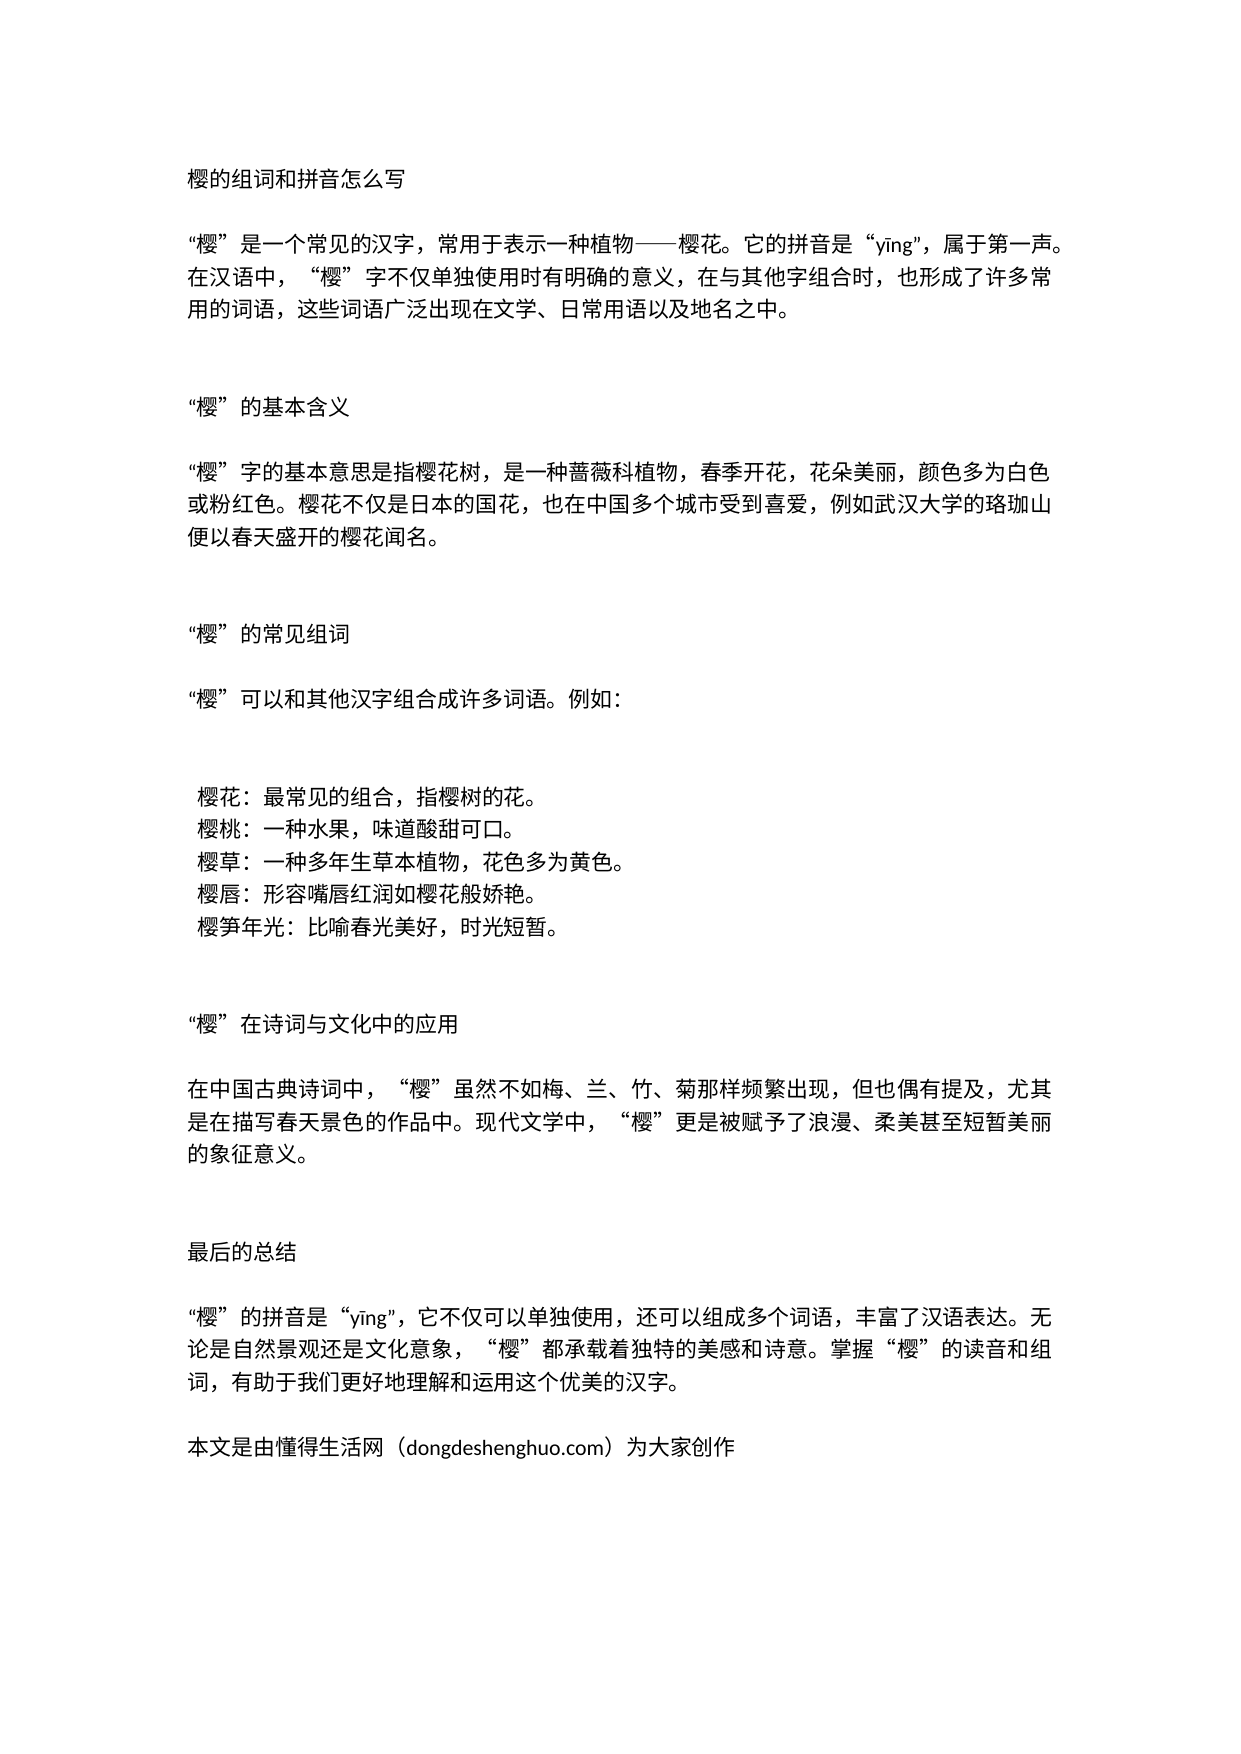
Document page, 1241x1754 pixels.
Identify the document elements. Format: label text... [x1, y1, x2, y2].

text 樱笋年光：比喻春光美好，时光短暂。 [187, 909, 1053, 942]
text “樱”字的基本意思是指樱花树，是一种蔷薇科植物，春季开花，花朵美丽，颜色多为白色或粉红色。樱花不仅是日本的国花，也在中国多个城市受到喜爱，例如武汉大学的珞珈山便以春天盛开的樱花闻名。 [187, 454, 1053, 552]
text “樱”的基本含义 [187, 389, 1053, 422]
text “樱”可以和其他汉字组合成许多词语。例如： [187, 682, 1053, 714]
text 最后的总结 [187, 1234, 1053, 1267]
text 樱桃：一种水果，味道酸甜可口。 [187, 812, 1053, 844]
text 樱草：一种多年生草本植物，花色多为黄色。 [187, 844, 1053, 877]
text “樱”是一个常见的汉字，常用于表示一种植物——樱花。它的拼音是“yīng”，属于第一声。在汉语中，“樱”字不仅单独使用时有明确的意义，在与其他字组合时，也形成了许多常用的词语，这些词语广泛出现在文学、日常用语以及地名之中。 [187, 227, 1053, 324]
text 樱的组词和拼音怎么写 [187, 162, 1053, 194]
text “樱”在诗词与文化中的应用 [187, 1007, 1053, 1039]
text 樱唇：形容嘴唇红润如樱花般娇艳。 [187, 877, 1053, 909]
text “樱”的拼音是“yīng”，它不仅可以单独使用，还可以组成多个词语，丰富了汉语表达。无论是自然景观还是文化意象，“樱”都承载着独特的美感和诗意。掌握“樱”的读音和组词，有助于我们更好地理解和运用这个优美的汉字。 [187, 1299, 1053, 1397]
text 樱花：最常见的组合，指樱树的花。 [187, 779, 1053, 812]
text 本文是由懂得生活网（dongdeshenghuo.com）为大家创作 [187, 1429, 1053, 1462]
text “樱”的常见组词 [187, 617, 1053, 649]
text 在中国古典诗词中，“樱”虽然不如梅、兰、竹、菊那样频繁出现，但也偶有提及，尤其是在描写春天景色的作品中。现代文学中，“樱”更是被赋予了浪漫、柔美甚至短暂美丽的象征意义。 [187, 1072, 1053, 1169]
